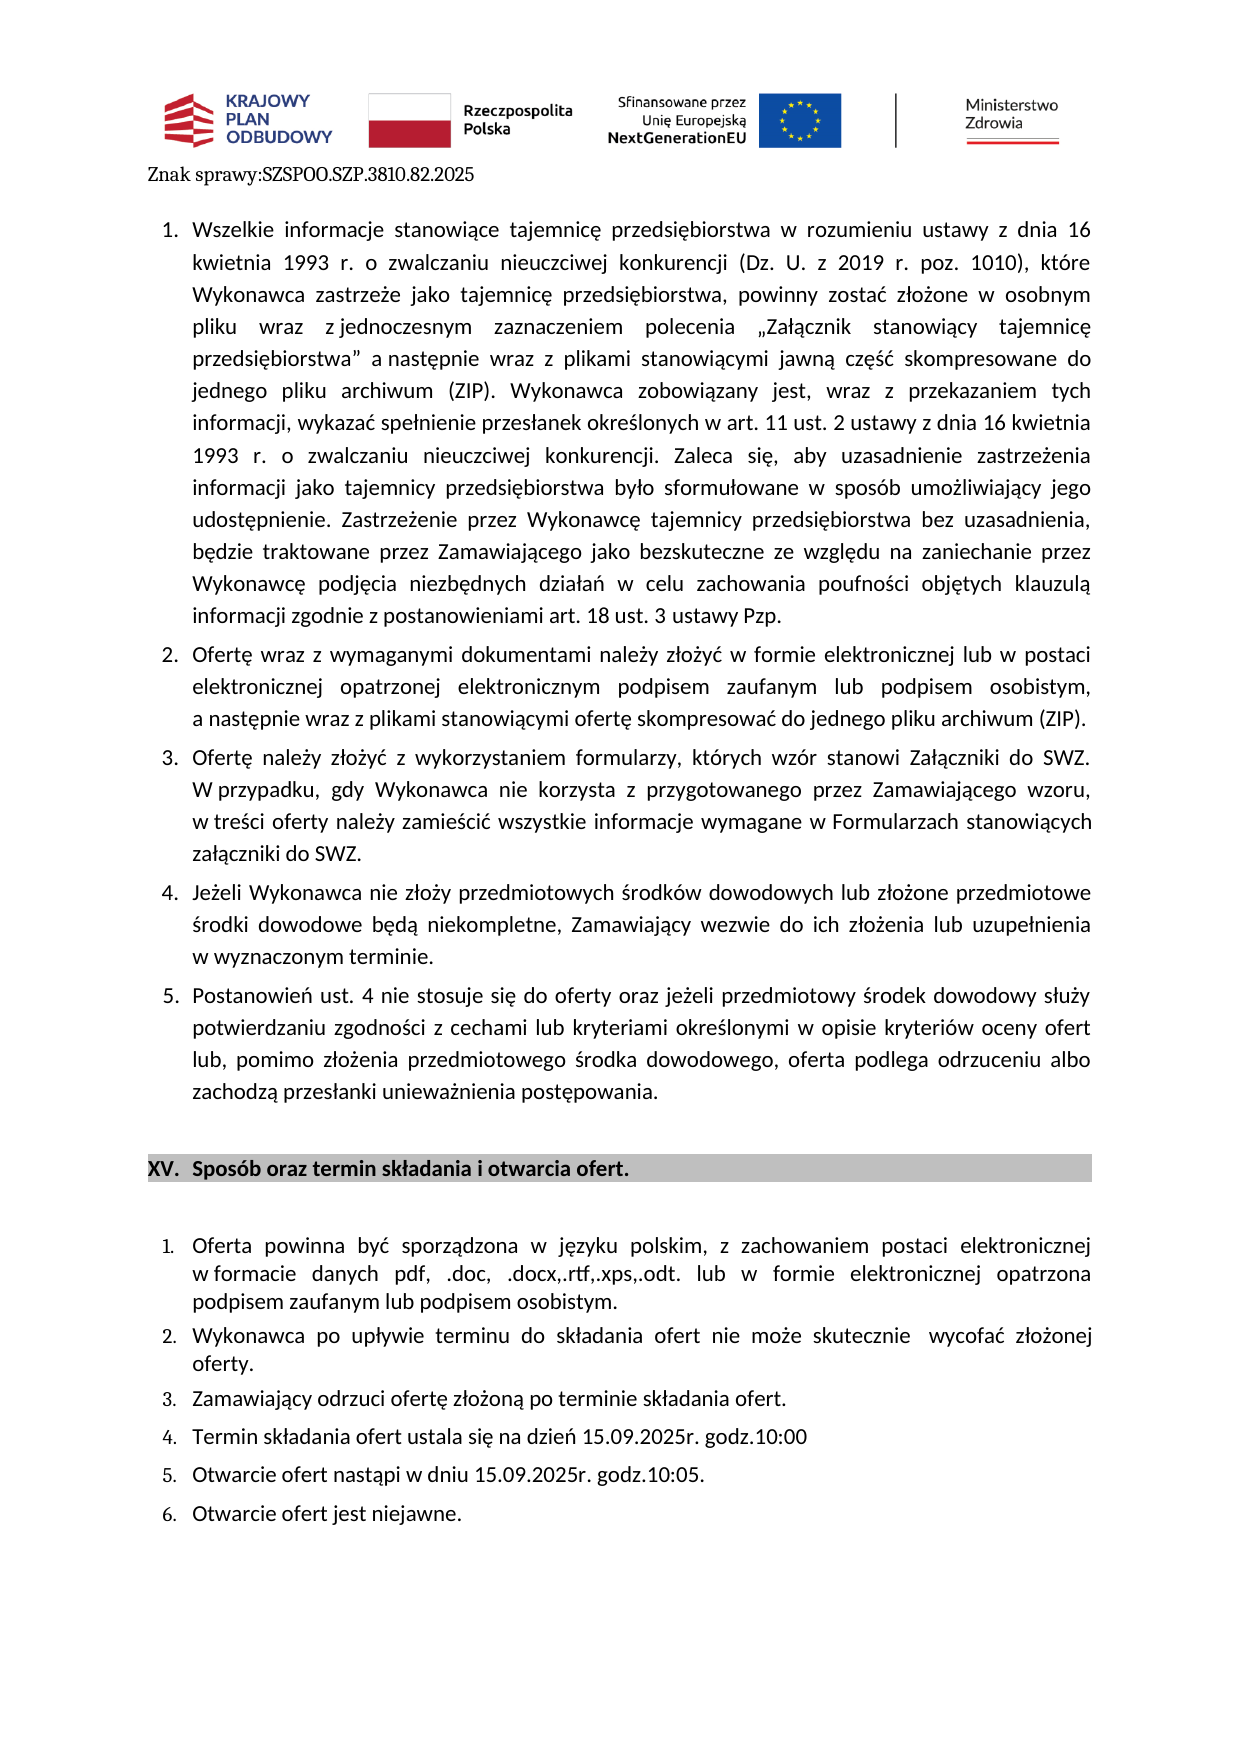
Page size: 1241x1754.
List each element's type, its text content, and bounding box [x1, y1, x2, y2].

text 4. Jeżeli Wykonawca nie złoży przedmiotowych środków dowodowych lub złożone przedmiotowe środki dowodowe będą niekompletne, Zamawiający wezwie do ich złożenia lub uzupełnienia w wyznaczonym terminie. [161, 878, 1092, 970]
text 2. Ofertę wraz z wymaganymi dokumentami należy złożyć w formie elektronicznej lub w postaci elektronicznej opatrzonej elektronicznym podpisem zaufanym lub podpisem osobistym, a następnie wraz z plikami stanowiącymi ofertę skompresować do jednego pliku archiwum (ZIP). [161, 640, 1092, 732]
text 3. Ofertę należy złożyć z wykorzystaniem formularzy, których wzór stanowi Załączniki do SWZ. W przypadku, gdy Wykonawca nie korzysta z przygotowanego przez Zamawiającego wzoru, w treści oferty należy zamieścić wszystkie informacje wymagane w Formularzach stanowiących załączniki do SWZ. [161, 743, 1092, 867]
list Zamawiający odrzuci ofertę złożoną po terminie składania ofert. [162, 1384, 1092, 1412]
list Sposób oraz termin składania i otwarcia ofert. [148, 1154, 1092, 1182]
list Wykonawca po upływie terminu do składania ofert nie może skutecznie wycofać złożonej oferty. [162, 1321, 1092, 1377]
list Otwarcie ofert nastąpi w dniu 15.09.2025r. godz.10:05. [162, 1461, 1092, 1488]
text 5. Postanowień ust. 4 nie stosuje się do oferty oraz jeżeli przedmiotowy środek dowodowy służy potwierdzaniu zgodności z cechami lub kryteriami określonymi w opisie kryteriów oceny ofert lub, pomimo złożenia przedmiotowego środka dowodowego, oferta podlega odrzuceniu albo zachodzą przesłanki unieważnienia postępowania. [162, 981, 1092, 1105]
list Otwarcie ofert jest niejawne. [162, 1499, 1092, 1527]
list Termin składania ofert ustala się na dzień 15.09.2025r. godz.10:00 [162, 1422, 1092, 1450]
text 1. Wszelkie informacje stanowiące tajemnicę przedsiębiorstwa w rozumieniu ustawy z dnia 16 kwietnia 1993 r. o zwalczaniu nieuczciwej konkurencji (Dz. U. z 2019 r. poz. 1010), które Wykonawca zastrzeże jako tajemnicę przedsiębiorstwa, powinny zostać złożone w osobnym pliku wraz z jednoczesnym zaznaczeniem polecenia „Załącznik stanowiący tajemnicę przedsiębiorstwa” a następnie wraz z plikami stanowiącymi jawną część skompresowane do jednego pliku archiwum (ZIP). Wykonawca zobowiązany jest, wraz z przekazaniem tych informacji, wykazać spełnienie przesłanek określonych w art. 11 ust. 2 ustawy z dnia 16 kwietnia 1993 r. o zwalczaniu nieuczciwej konkurencji. Zaleca się, aby uzasadnienie zastrzeżenia informacji jako tajemnicy przedsiębiorstwa było sformułowane w sposób umożliwiający jego udostępnienie. Zastrzeżenie przez Wykonawcę tajemnicy przedsiębiorstwa bez uzasadnienia, będzie traktowane przez Zamawiającego jako bezskuteczne ze względu na zaniechanie przez Wykonawcę podjęcia niezbędnych działań w celu zachowania poufności objętych klauzulą informacji zgodnie z postanowieniami art. 18 ust. 3 ustawy Pzp. [161, 215, 1092, 630]
list Oferta powinna być sporządzona w języku polskim, z zachowaniem postaci elektronicznej w formacie danych pdf, .doc, .docx,.rtf,.xps,.odt. lub w formie elektronicznej opatrzona podpisem zaufanym lub podpisem osobistym. [162, 1231, 1092, 1315]
